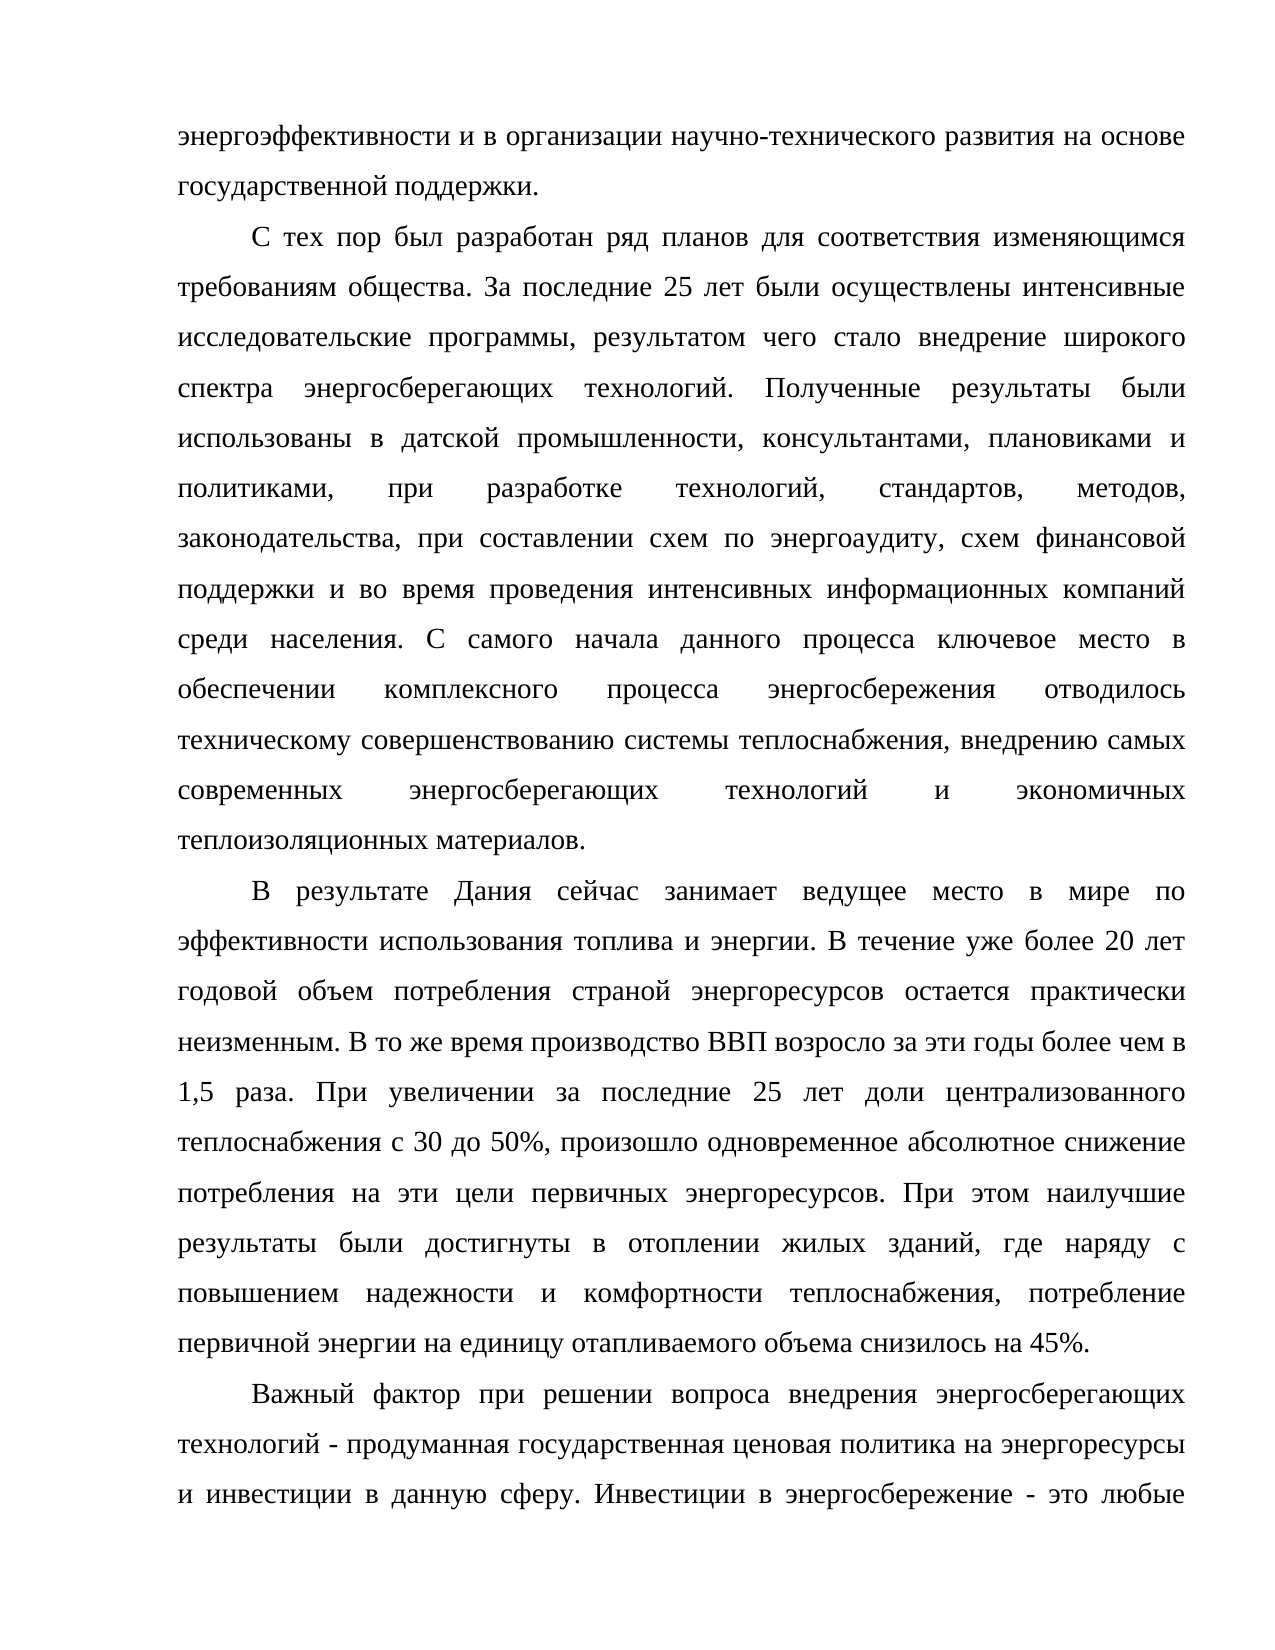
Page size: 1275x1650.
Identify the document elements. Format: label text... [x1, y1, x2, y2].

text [177, 1376, 1186, 1510]
text С тех пор был разработан ряд планов для соответствия изменяющимся требованиям общества. За последние 25 лет были осуществлены интенсивные исследовательские программы, результатом чего стало внедрение широкого спектра энергосберегающих технологий. Полученные результаты были использованы в датской промышленности, консультантами, плановиками и политиками, при разработке технологий, стандартов, методов, законодательства, при составлении схем по энергоаудиту, схем финансовой поддержки и во время проведения интенсивных информационных компаний среди населения. С самого начала данного процесса ключевое место в обеспечении комплексного процесса энергосбережения отводилось техническому совершенствованию системы теплоснабжения, внедрению самых современных энергосберегающих технологий и экономичных теплоизоляционных материалов. [177, 219, 1186, 856]
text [177, 118, 1186, 202]
text В результате Дания сейчас занимает ведущее место в мире по эффективности использования топлива и энергии. В течение уже более 20 лет годовой объем потребления страной энергоресурсов остается практически неизменным. В то же время производство ВВП возросло за эти годы более чем в 1,5 раза. При увеличении за последние 25 лет доли централизованного теплоснабжения с 30 до 50%, произошло одновременное абсолютное снижение потребления на эти цели первичных энергоресурсов. При этом наилучшие результаты были достигнуты в отоплении жилых зданий, где наряду с повышением надежности и комфортности теплоснабжения, потребление первичной энергии на единицу отапливаемого объема снизилось на 45%. [177, 873, 1186, 1359]
